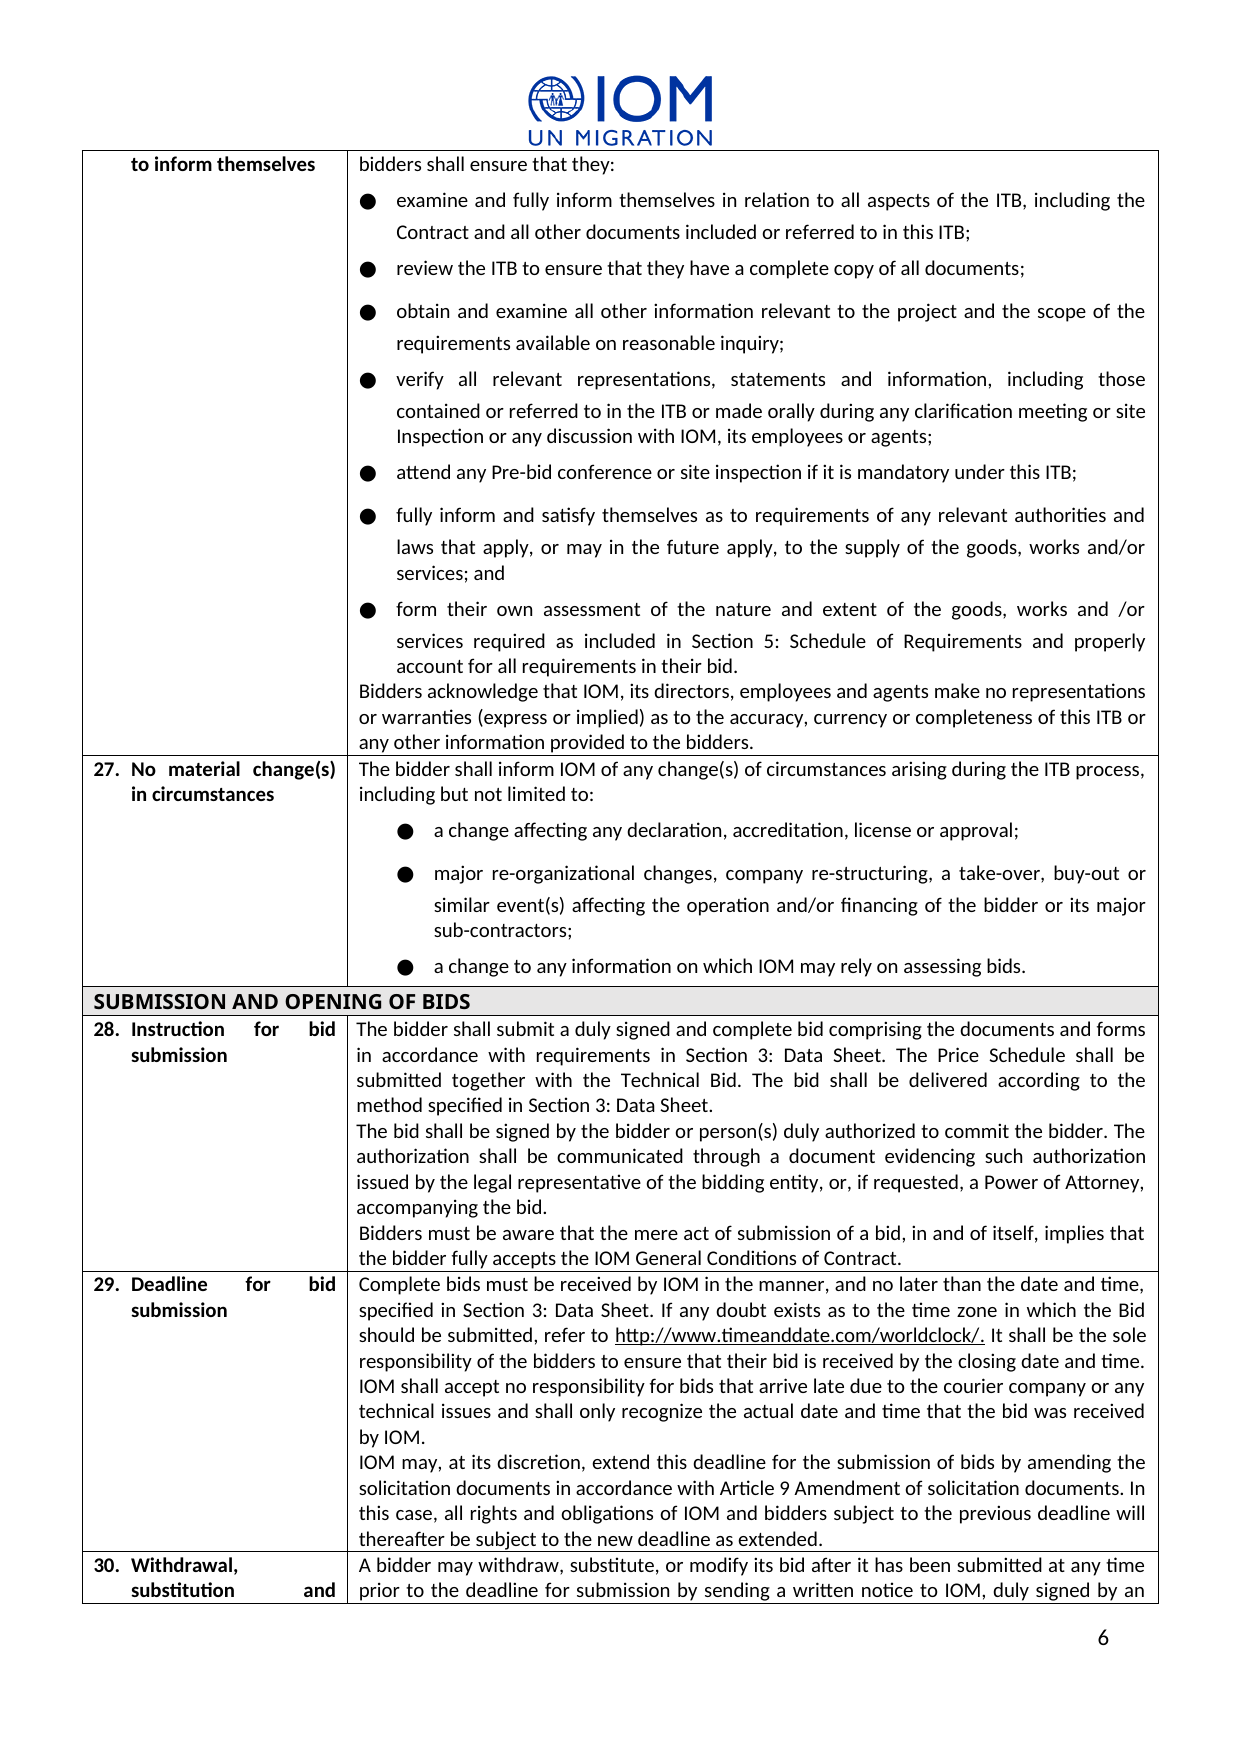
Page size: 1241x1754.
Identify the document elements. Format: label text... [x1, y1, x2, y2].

table_cell The bidder shall inform IOM of any change(s) of circumstances arising during the ITB process, including but not limited to: a change affecting any declaration, accreditation, license or approval; major re-organizational changes, company re-structuring, a take-over, buy-out or similar event(s) affecting the operation and/or financing of the bidder or its major sub-contractors; a change to any information on which IOM may rely on assessing bids. [348, 756, 1158, 986]
picture [524, 75, 716, 147]
table_cell Withdrawal, substitution and modification of bids [83, 1552, 347, 1603]
table_cell The bidder shall submit a duly signed and complete bid comprising the documents and forms in accordance with requirements in Section 3: Data Sheet. The Price Schedule shall be submitted together with the Technical Bid. The bid shall be delivered according to the method specified in Section 3: Data Sheet. The bid shall be signed by the bidder or person(s) duly authorized to commit the bidder. The authorization shall be communicated through a document evidencing such authorization issued by the legal representative of the bidding entity, or, if requested, a Power of Attorney, accompanying the bid. Bidders must be aware that the mere act of submission of a bid, in and of itself, implies that the bidder fully accepts the IOM General Conditions of Contract. [348, 1016, 1158, 1271]
table_cell Instruction for bid submission [83, 1016, 347, 1271]
table_cell Bidders responsibility to inform themselves [83, 151, 347, 755]
table_cell No material change(s) in circumstances [83, 756, 347, 986]
table_cell Complete bids must be received by IOM in the manner, and no later than the date and time, specified in Section 3: Data Sheet. If any doubt exists as to the time zone in which the Bid should be submitted, refer to http://www.timeanddate.com/worldclock/. It shall be the sole responsibility of the bidders to ensure that their bid is received by the closing date and time. IOM shall accept no responsibility for bids that arrive late due to the courier company or any technical issues and shall only recognize the actual date and time that the bid was received by IOM. IOM may, at its discretion, extend this deadline for the submission of bids by amending the solicitation documents in accordance with Article 9 Amendment of solicitation documents. In this case, all rights and obligations of IOM and bidders subject to the previous deadline will thereafter be subject to the new deadline as extended. [348, 1272, 1158, 1551]
table_cell SUBMISSION AND OPENING OF BIDS [83, 987, 1158, 1015]
table_cell Deadline for bid submission [83, 1272, 347, 1551]
